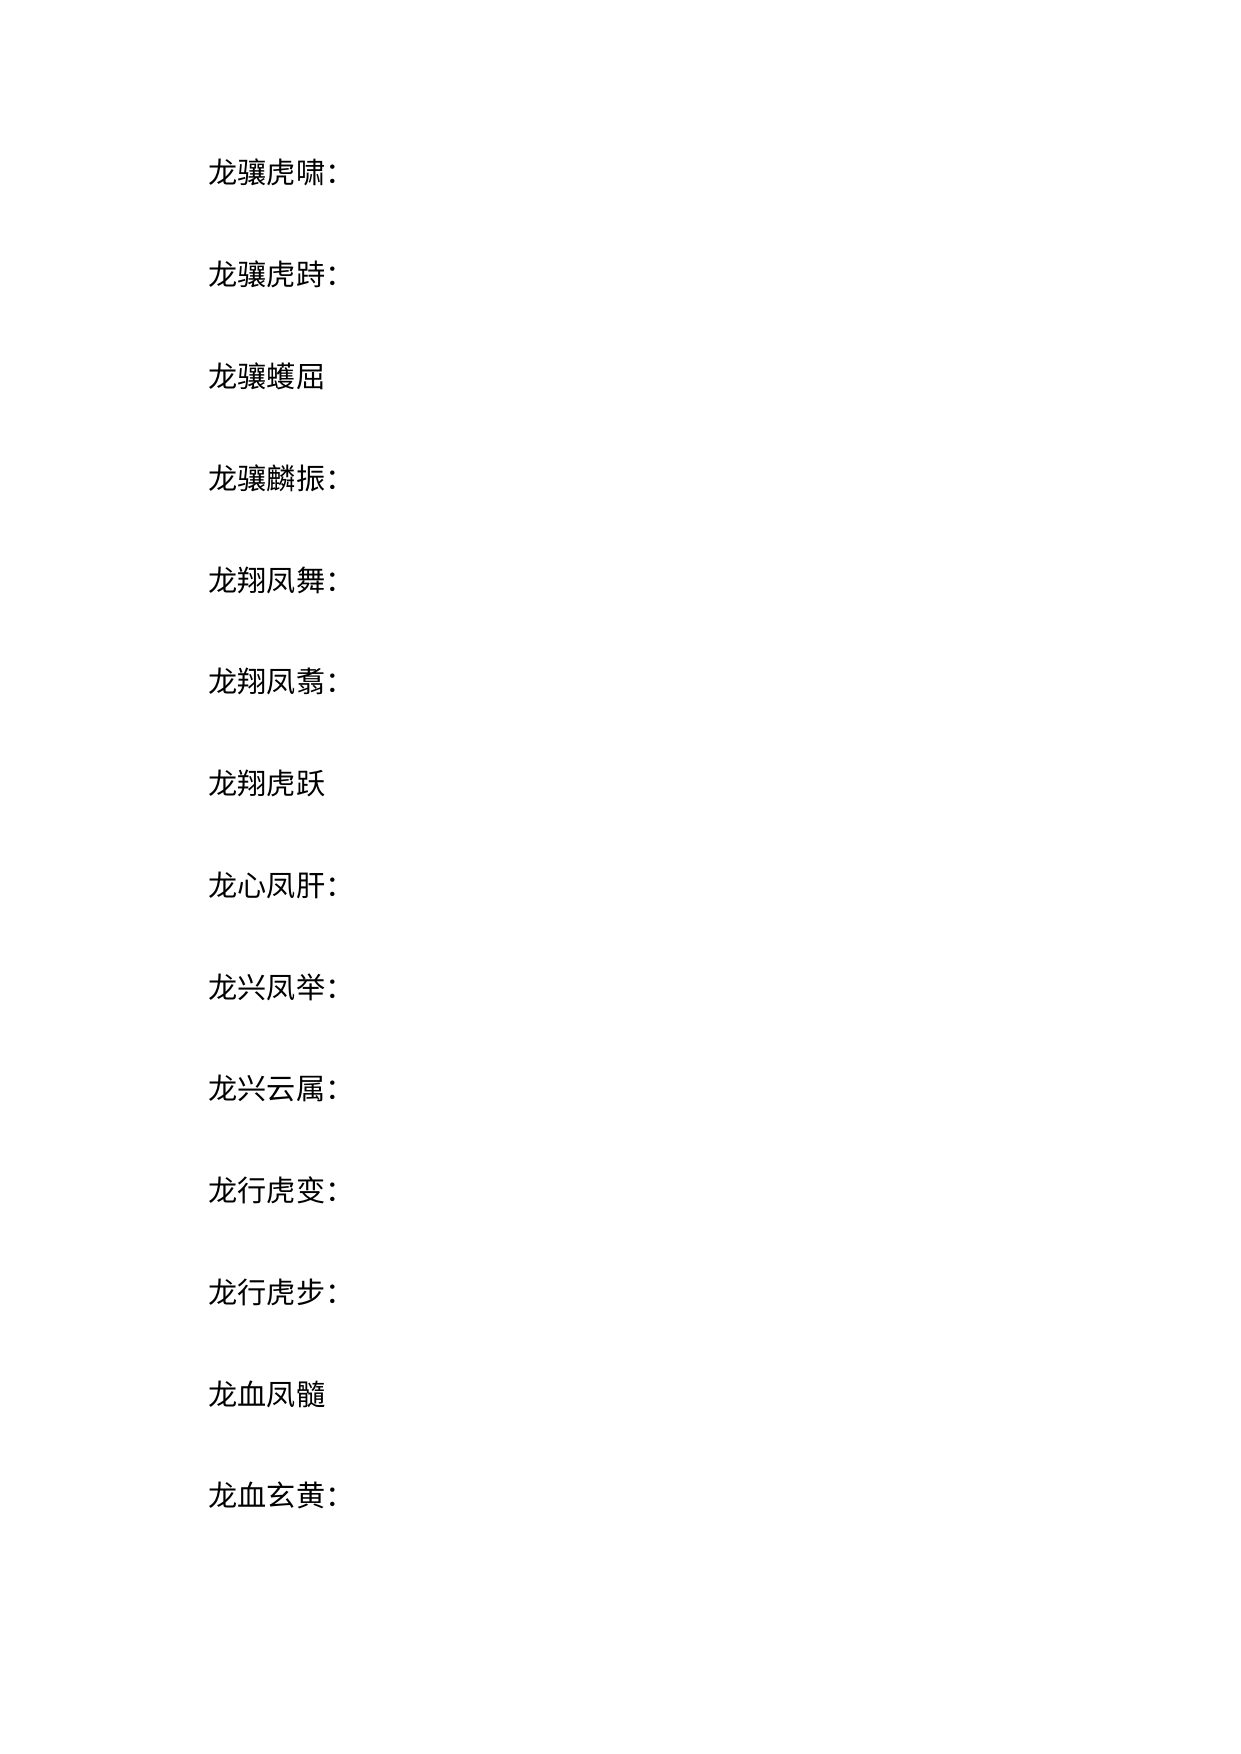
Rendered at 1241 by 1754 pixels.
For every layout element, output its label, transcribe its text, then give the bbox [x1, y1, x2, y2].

text 龙血凤髓 [150, 1371, 1090, 1413]
text 龙翔虎跃 [150, 761, 1090, 803]
text 龙翔凤舞： [150, 557, 1090, 599]
text 龙行虎步： [150, 1269, 1090, 1312]
text 龙翔凤翥： [150, 659, 1090, 701]
text 龙心凤肝： [150, 862, 1090, 905]
text 龙骧麟振： [150, 455, 1090, 498]
text 龙骧虎跱： [150, 252, 1090, 294]
text 龙骧虎啸： [150, 150, 1090, 192]
text 龙骧蠖屈 [150, 353, 1090, 396]
text 龙行虎变： [150, 1168, 1090, 1210]
text 龙兴云属： [150, 1066, 1090, 1108]
text 龙血玄黄： [150, 1473, 1090, 1515]
text 龙兴凤举： [150, 964, 1090, 1006]
